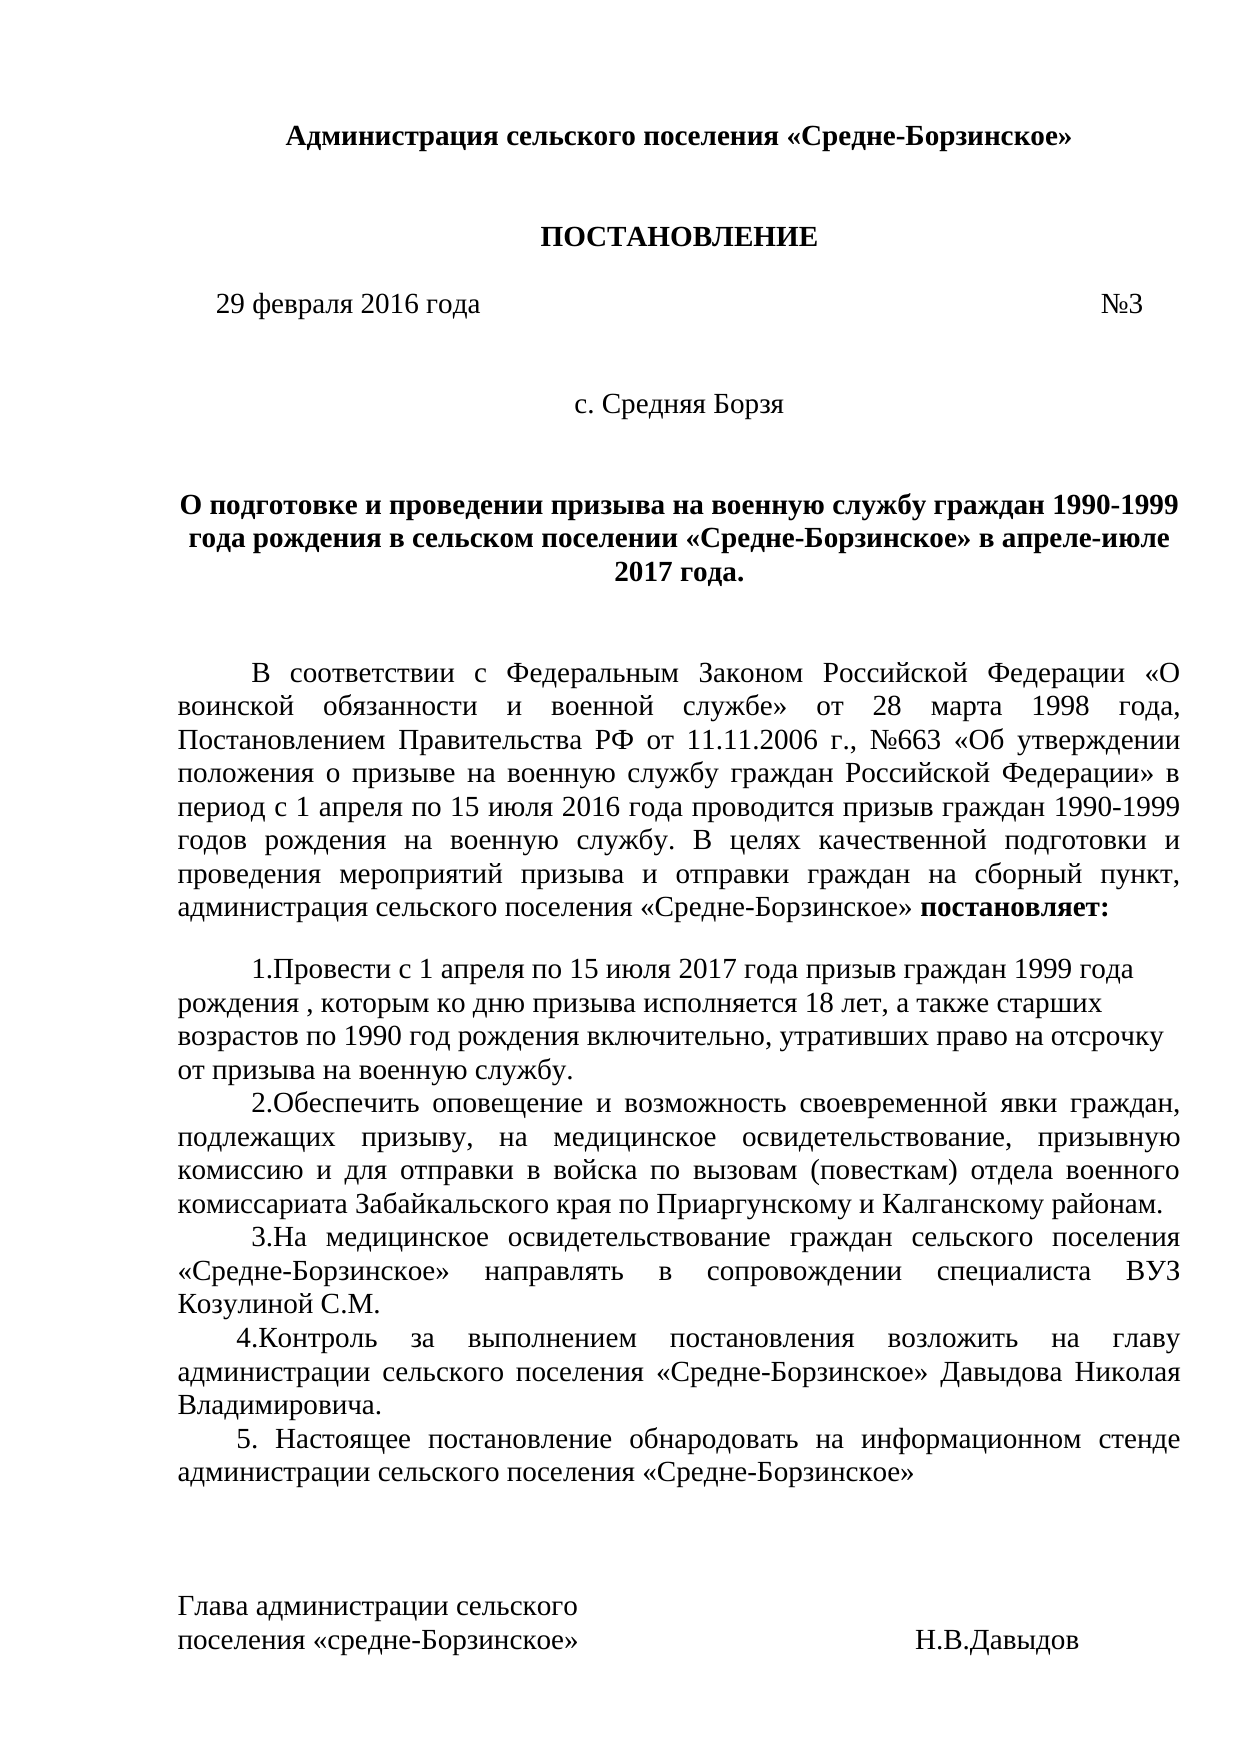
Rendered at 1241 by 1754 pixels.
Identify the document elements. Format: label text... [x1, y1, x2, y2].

text ПОСТАНОВЛЕНИЕ [177, 219, 1181, 252]
text поселения «средне-Борзинское» Н.В.Давыдов [177, 1622, 1181, 1656]
text О подготовке и проведении призыва на военную службу граждан 1990-1999 года рождения в сельском поселении «Средне-Борзинское» в апреле-июле 2017 года. [177, 487, 1181, 588]
text 5. Настоящее постановление обнародовать на информационном стенде администрации сельского поселения «Средне-Борзинское» [177, 1421, 1181, 1488]
text В соответствии с Федеральным Законом Российской Федерации «О воинской обязанности и военной службе» от 28 марта 1998 года, Постановлением Правительства РФ от 11.11.2006 г., №663 «Об утверждении положения о призыве на военную службу граждан Российской Федерации» в период с 1 апреля по 15 июля 2016 года проводится призыв граждан 1990-1999 годов рождения на военную службу. В целях качественной подготовки и проведения мероприятий призыва и отправки граждан на сборный пункт, администрация сельского поселения «Средне-Борзинское» постановляет: [177, 655, 1181, 923]
text 2.Обеспечить оповещение и возможность своевременной явки граждан, подлежащих призыву, на медицинское освидетельствование, призывную комиссию и для отправки в войска по вызовам (повесткам) отдела военного комиссариата Забайкальского края по Приаргунскому и Калганскому районам. [177, 1085, 1181, 1219]
text 29 февраля 2016 года №3 [177, 286, 1181, 319]
text 1.Провести с 1 апреля по 15 июля 2017 года призыв граждан 1999 года рождения , которым ко дню призыва исполняется 18 лет, а также старших возрастов по 1990 год рождения включительно, утративших право на отсрочку от призыва на военную службу. [177, 951, 1181, 1085]
text 3.На медицинское освидетельствование граждан сельского поселения «Средне-Борзинское» направлять в сопровождении специалиста ВУЗ Козулиной С.М. [177, 1219, 1181, 1320]
text с. Средняя Борзя [177, 386, 1181, 420]
text Администрация сельского поселения «Средне-Борзинское» [177, 118, 1181, 152]
text Глава администрации сельского [177, 1588, 1181, 1622]
text 4.Контроль за выполнением постановления возложить на главу администрации сельского поселения «Средне-Борзинское» Давыдова Николая Владимировича. [177, 1320, 1181, 1421]
